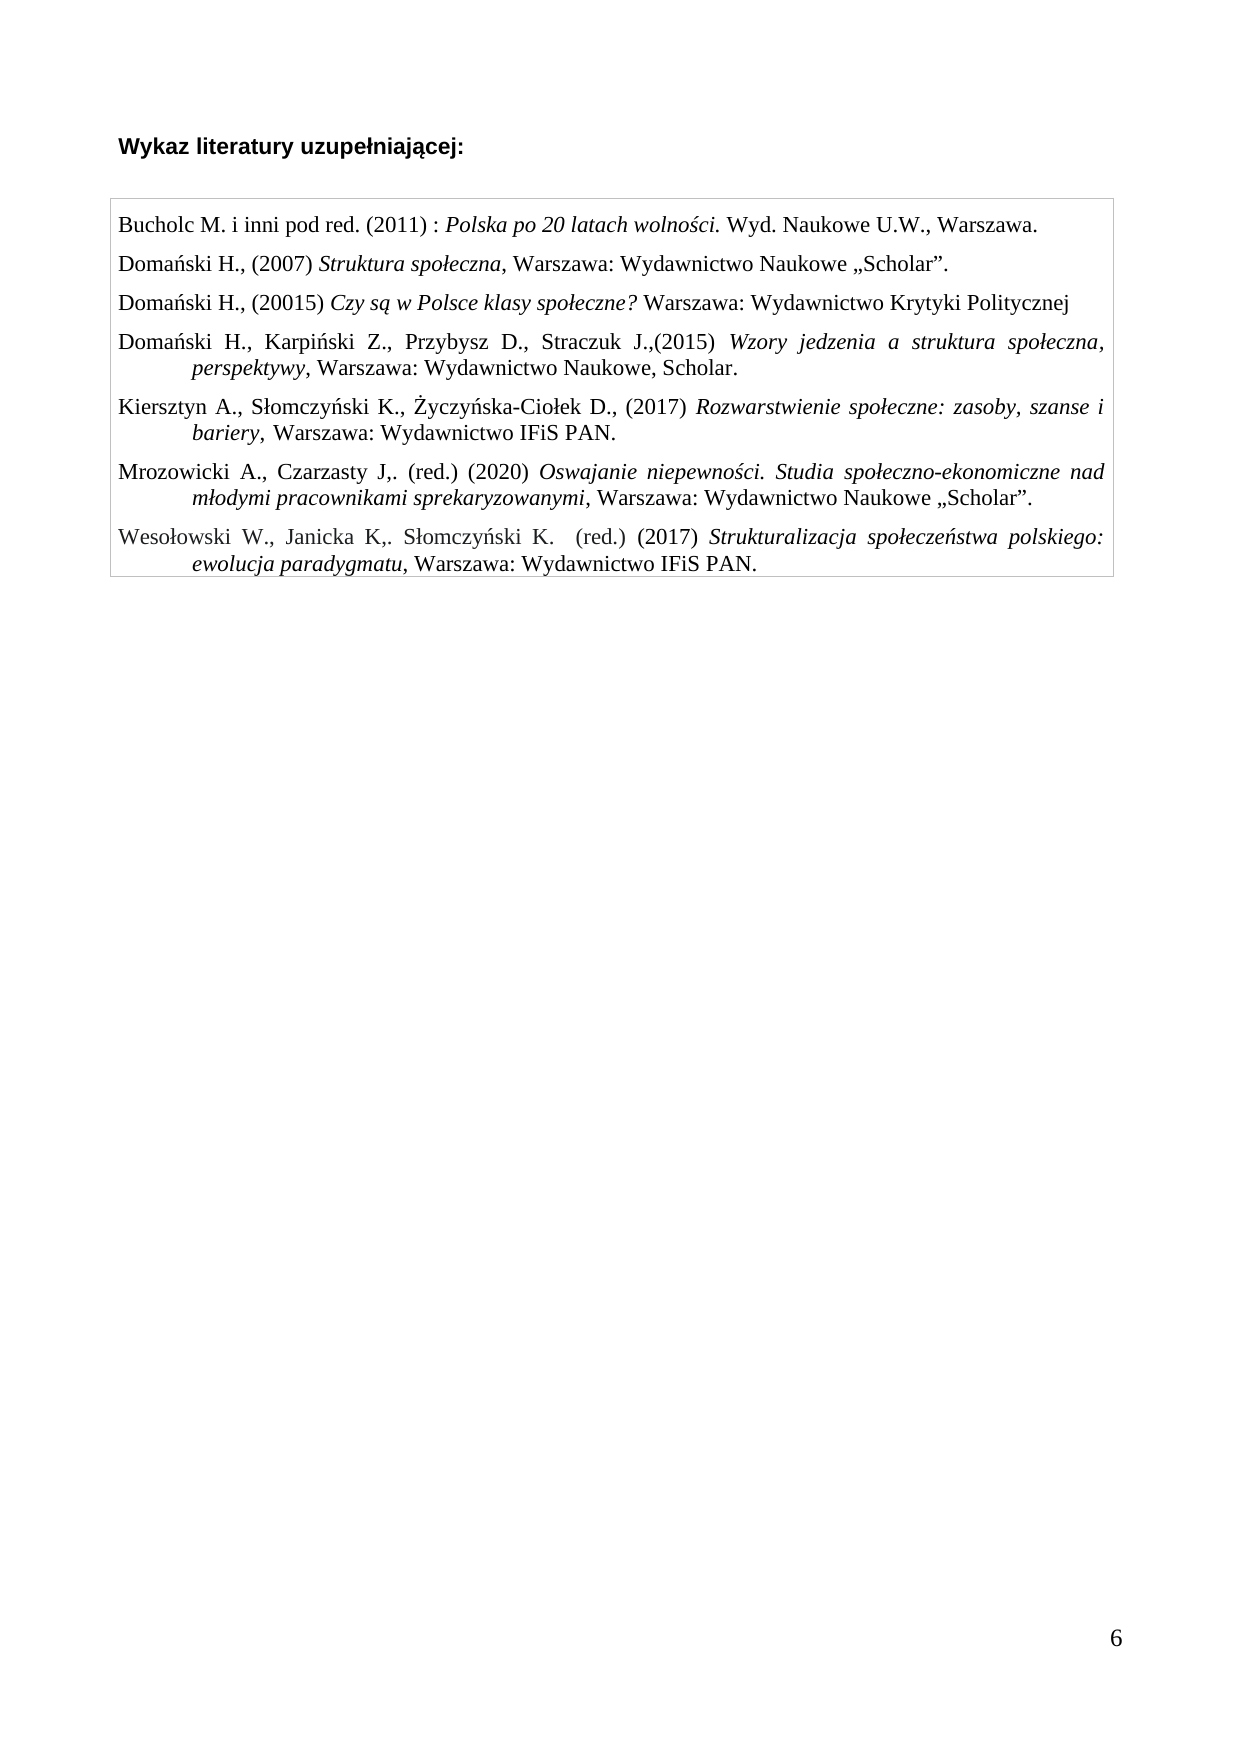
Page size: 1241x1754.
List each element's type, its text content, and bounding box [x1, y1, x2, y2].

text Wykaz literatury uzupełniającej: [118, 133, 1122, 159]
table_header Bucholc M. i inni pod red. (2011) : Polska po 20 latach wolności. Wyd. Naukowe U.W., Warszawa. Domański H., (2007) Struktura społeczna, Warszawa: Wydawnictwo Naukowe „Scholar”. Domański H., (20015) Czy są w Polsce klasy społeczne? Warszawa: Wydawnictwo Krytyki Politycznej Domański H., Karpiński Z., Przybysz D., Straczuk J.,(2015) Wzory jedzenia a struktura społeczna, perspektywy, Warszawa: Wydawnictwo Naukowe, Scholar. Kiersztyn A., Słomczyński K., Życzyńska-Ciołek D., (2017) Rozwarstwienie społeczne: zasoby, szanse i bariery, Warszawa: Wydawnictwo IFiS PAN. Mrozowicki A., Czarzasty J,. (red.) (2020) Oswajanie niepewności. Studia społeczno-ekonomiczne nad młodymi pracownikami sprekaryzowanymi, Warszawa: Wydawnictwo Naukowe „Scholar”. Wesołowski W., Janicka K,. Słomczyński K. (red.) (2017) Strukturalizacja społeczeństwa polskiego: ewolucja paradygmatu, Warszawa: Wydawnictwo IFiS PAN. [111, 199, 1113, 576]
